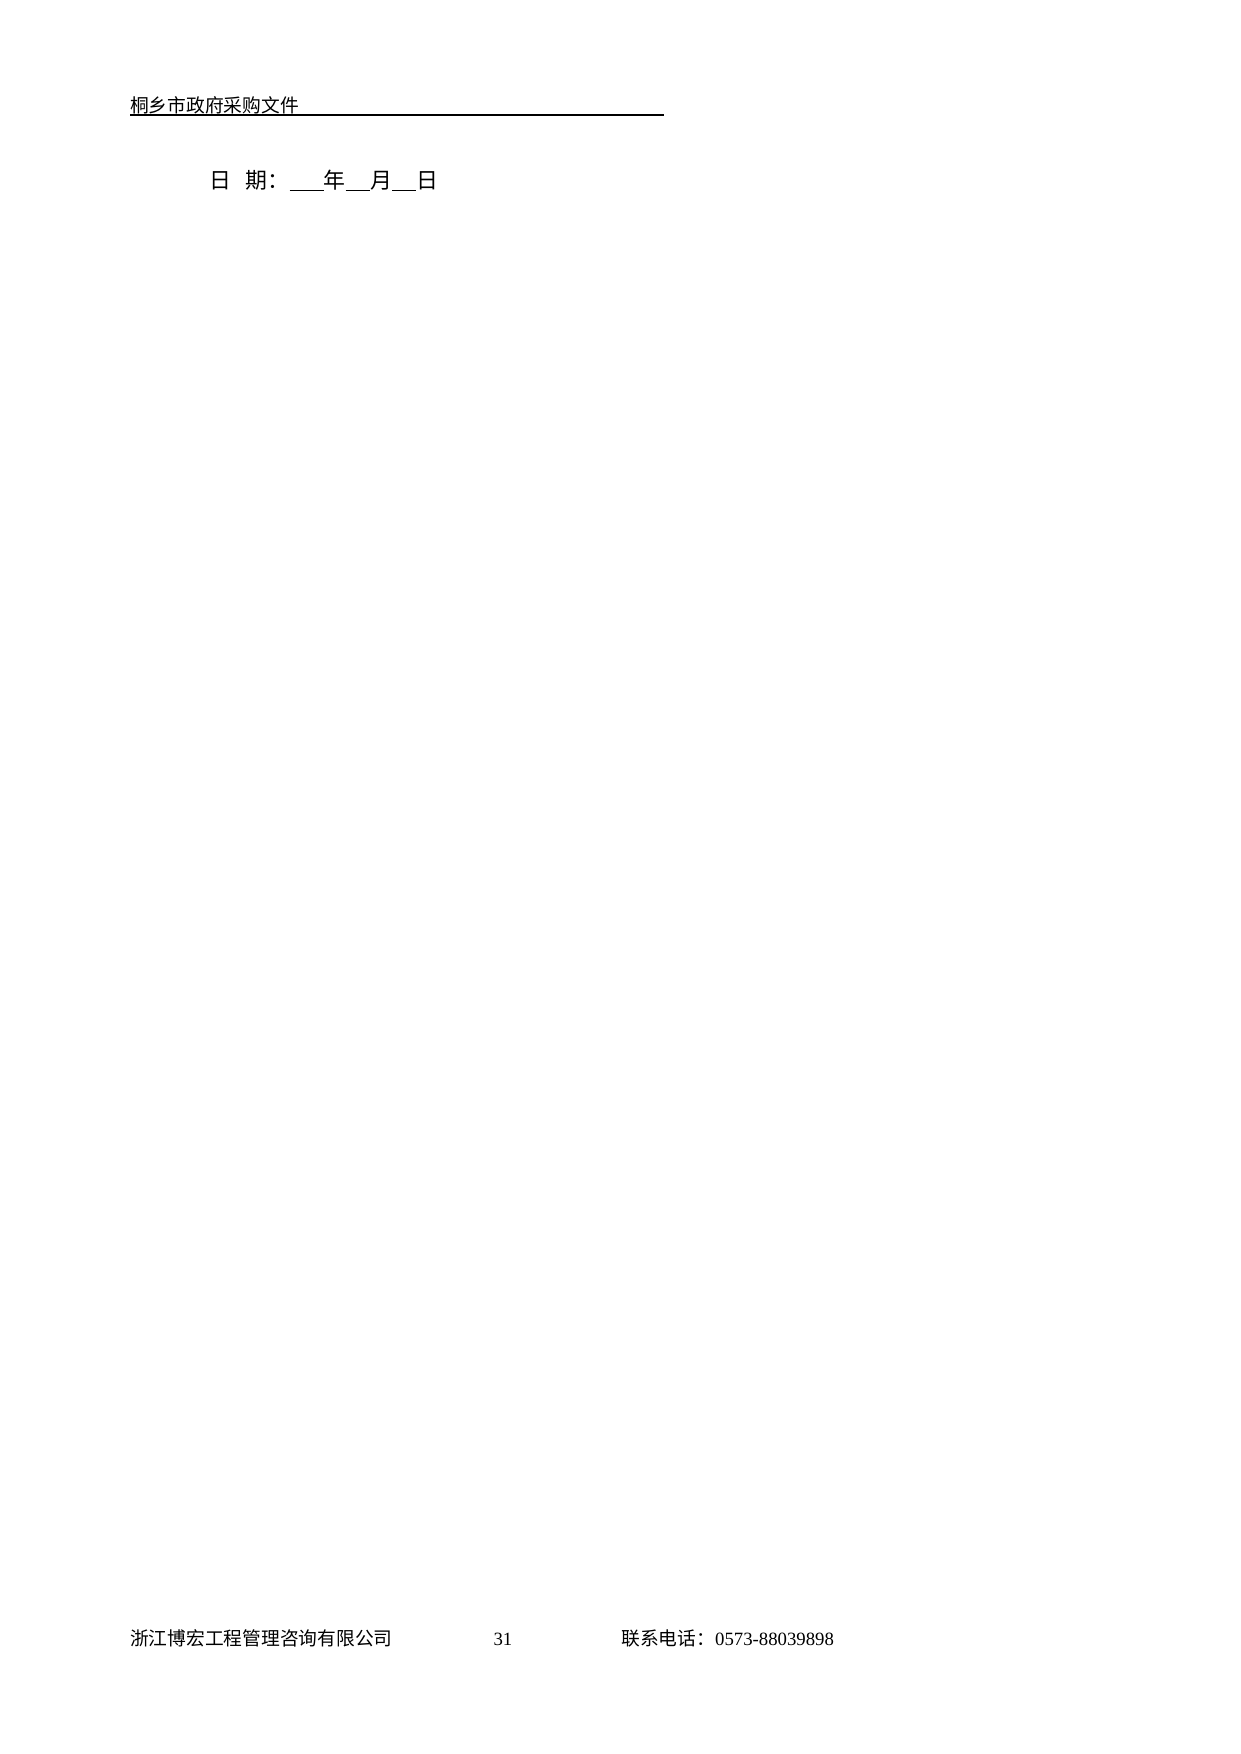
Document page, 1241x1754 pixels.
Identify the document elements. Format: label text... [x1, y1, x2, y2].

text 日 期： 年 月 日 [142, 163, 1135, 194]
